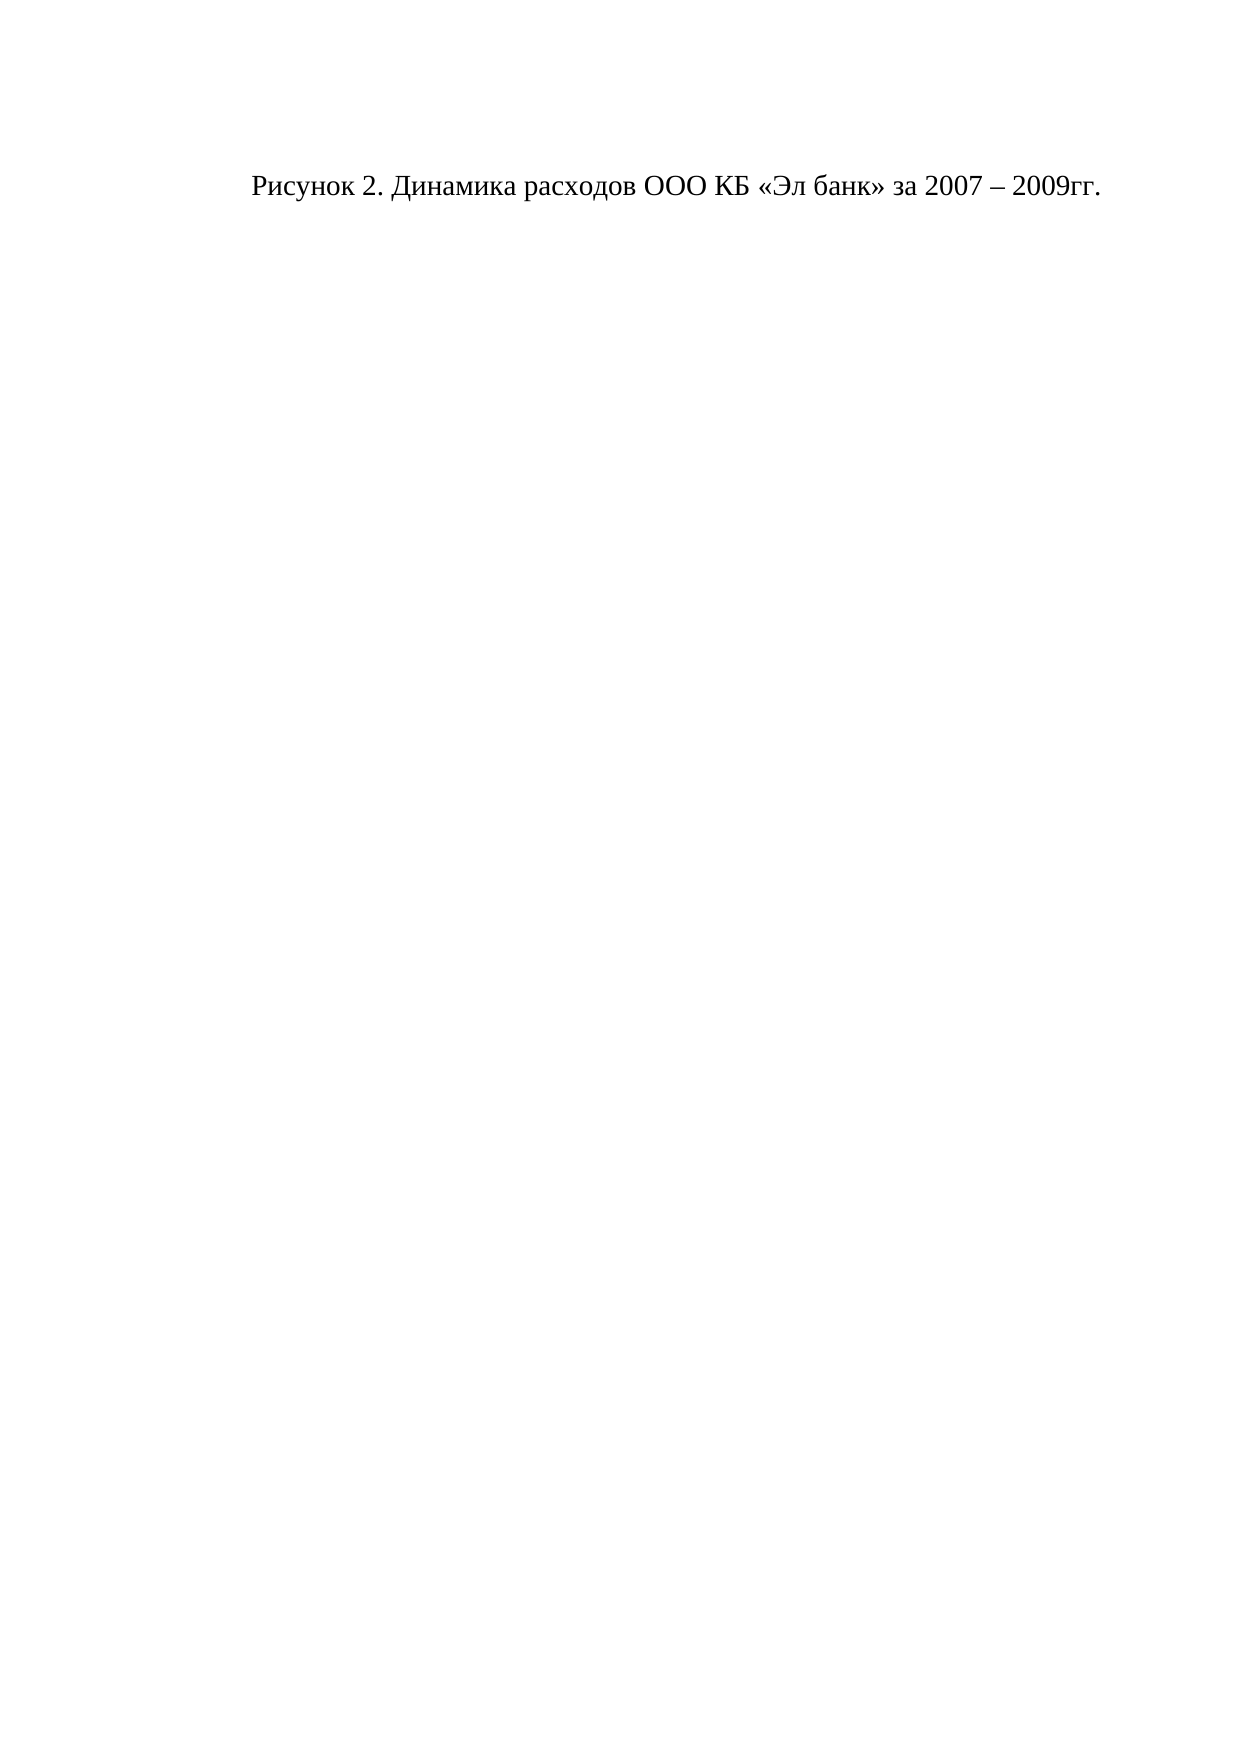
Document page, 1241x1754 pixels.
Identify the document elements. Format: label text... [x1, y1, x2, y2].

text Рисунок 2. Динамика расходов ООО КБ «Эл банк» за 2007 – 2009гг. [177, 168, 1152, 202]
